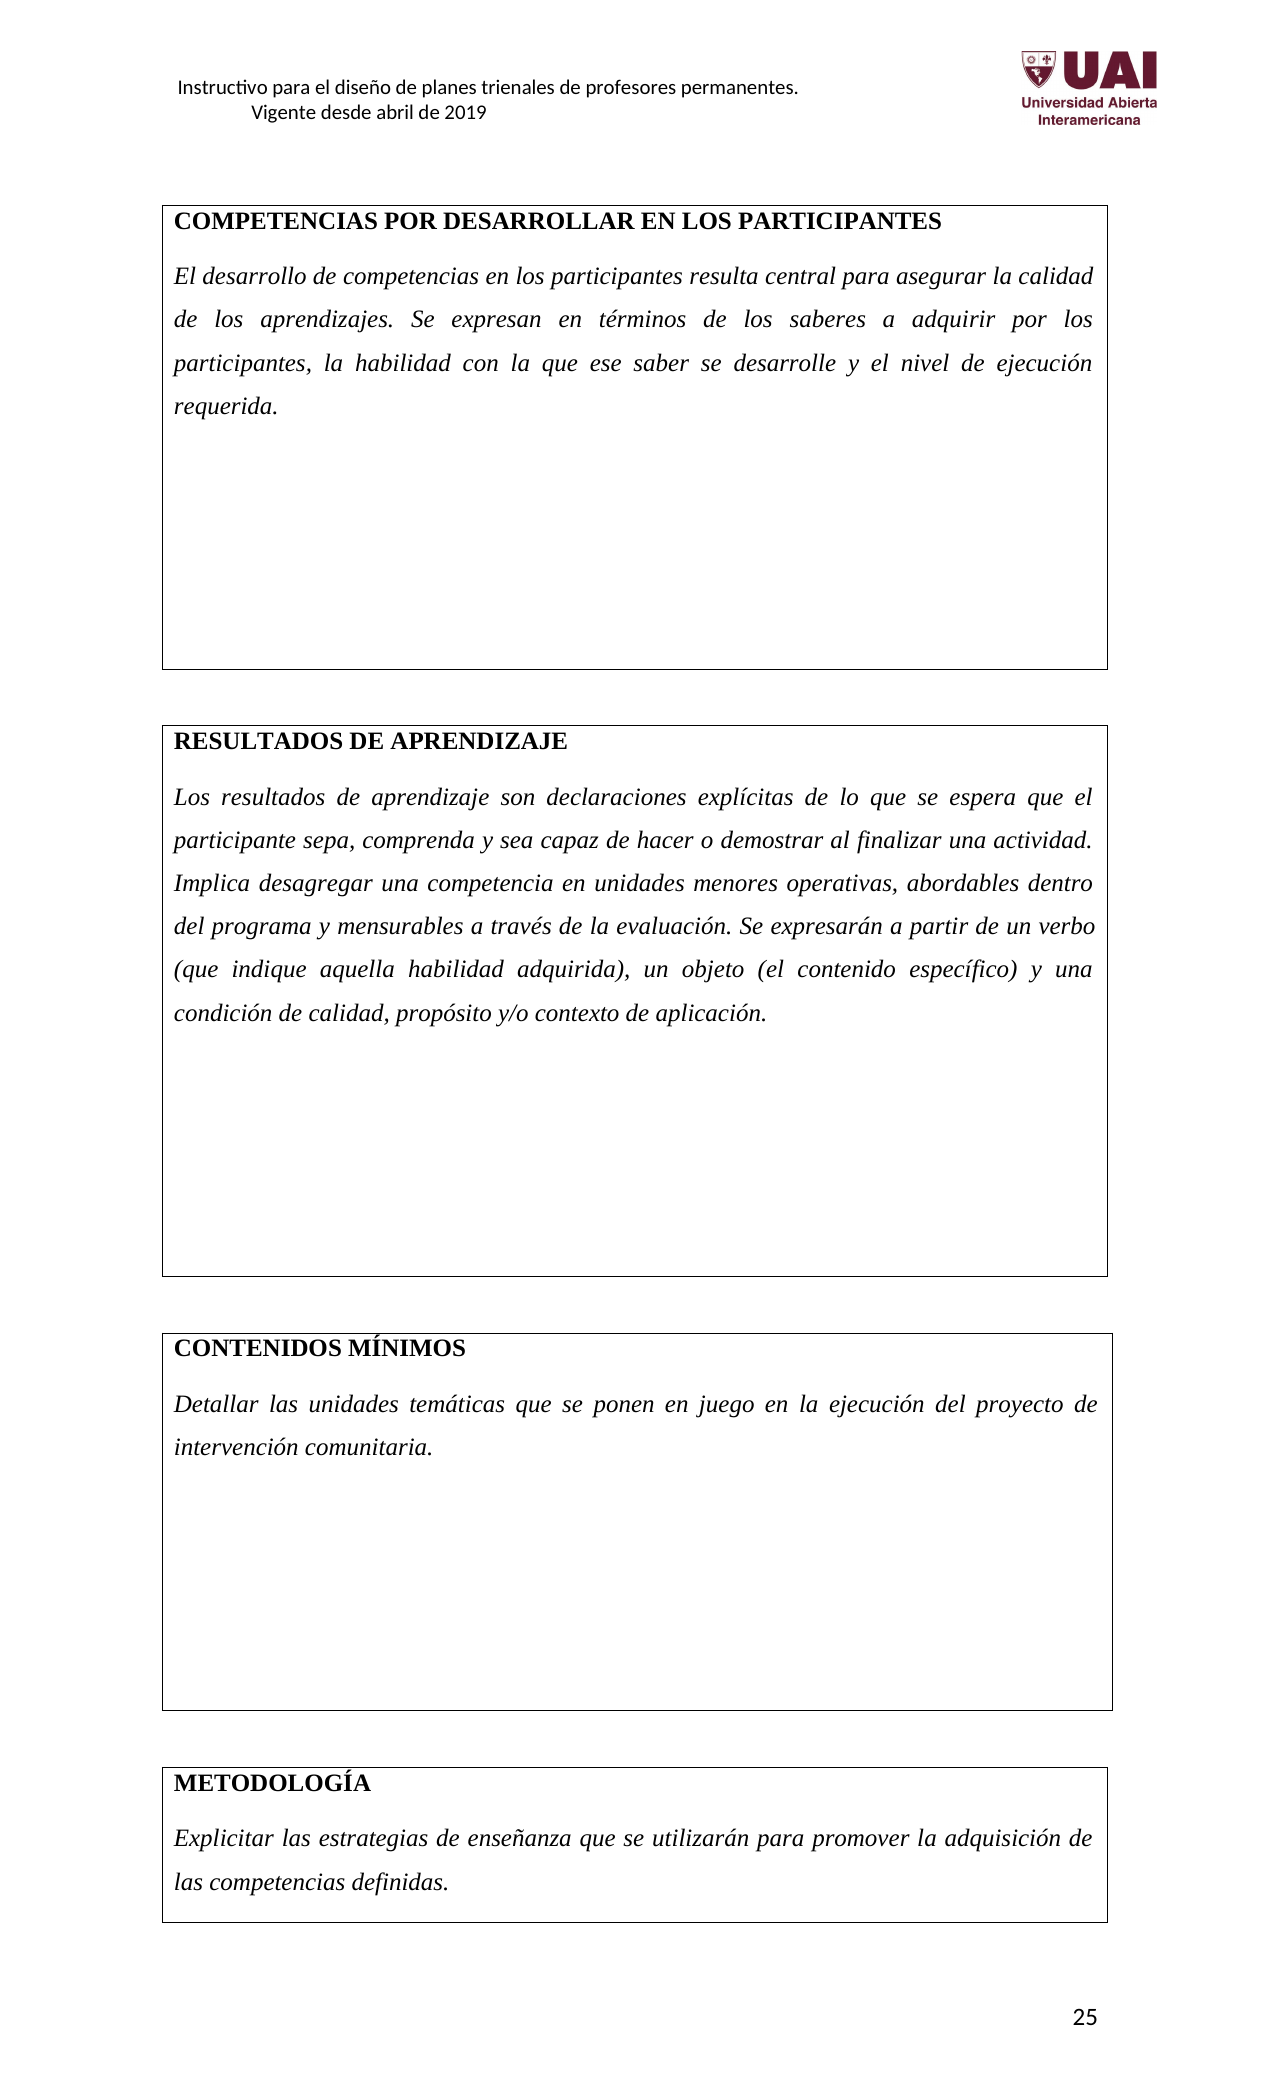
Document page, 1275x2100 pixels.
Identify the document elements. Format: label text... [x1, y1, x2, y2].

table_header COMPETENCIAS POR DESARROLLAR EN LOS PARTICIPANTES El desarrollo de competencias en los participantes resulta central para asegurar la calidad de los aprendizajes. Se expresan en términos de los saberes a adquirir por los participantes, la habilidad con la que ese saber se desarrolle y el nivel de ejecución requerida. [163, 206, 1107, 669]
table_header CONTENIDOS MÍNIMOS Detallar las unidades temáticas que se ponen en juego en la ejecución del proyecto de intervención comunitaria. [163, 1334, 1112, 1710]
picture [1021, 51, 1157, 125]
table_header RESULTADOS DE APRENDIZAJE Los resultados de aprendizaje son declaraciones explícitas de lo que se espera que el participante sepa, comprenda y sea capaz de hacer o demostrar al finalizar una actividad. Implica desagregar una competencia en unidades menores operativas, abordables dentro del programa y mensurables a través de la evaluación. Se expresarán a partir de un verbo (que indique aquella habilidad adquirida), un objeto (el contenido específico) y una condición de calidad, propósito y/o contexto de aplicación. [163, 726, 1107, 1276]
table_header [163, 1768, 1107, 1922]
